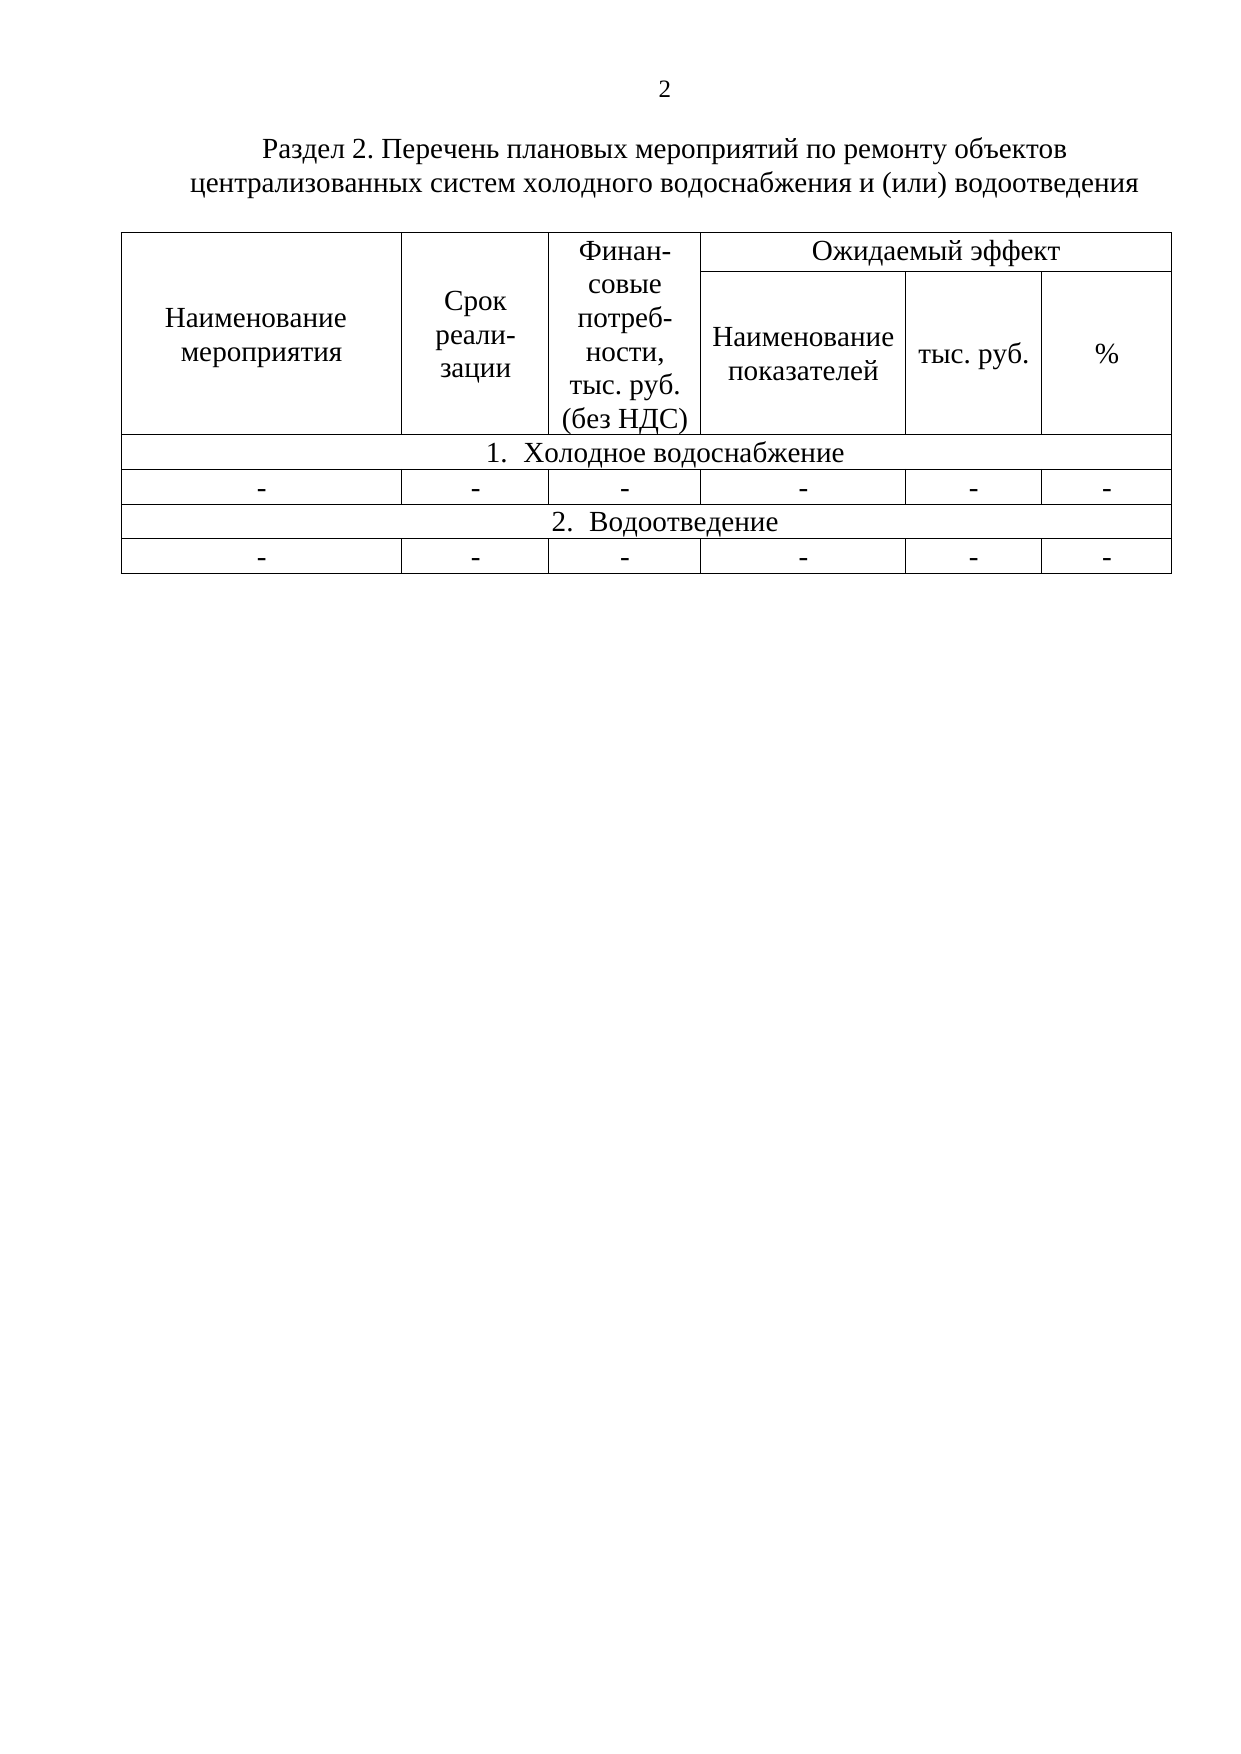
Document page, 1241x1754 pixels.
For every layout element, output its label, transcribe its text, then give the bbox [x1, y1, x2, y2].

table_cell Наименование показателей [701, 272, 905, 434]
table_header Наименование мероприятия [122, 233, 401, 434]
table_header Ожидаемый эффект [701, 233, 1171, 271]
table_cell - [402, 470, 548, 503]
table_header Срок реали-зации [402, 233, 548, 434]
table_header Финан-совые потреб-ности, тыс. руб. (без НДС) [549, 233, 700, 434]
table_cell Холодное водоснабжение [122, 435, 1171, 469]
table_cell тыс. руб. [906, 272, 1041, 434]
table_cell - [549, 470, 700, 503]
table_cell - [549, 539, 700, 573]
table_cell Водоотведение [122, 505, 1171, 538]
table_cell - [701, 539, 905, 573]
text Раздел 2. Перечень плановых мероприятий по ремонту объектов централизованных систем холодного водоснабжения и (или) водоотведения [177, 131, 1152, 198]
table_cell - [906, 470, 1041, 503]
table_cell - [122, 470, 401, 503]
table_cell - [1042, 470, 1171, 503]
table_cell - [701, 470, 905, 503]
table_cell % [1042, 272, 1171, 434]
table_cell - [402, 539, 548, 573]
table_cell - [906, 539, 1041, 573]
table_cell - [122, 539, 401, 573]
table_cell - [1042, 539, 1171, 573]
